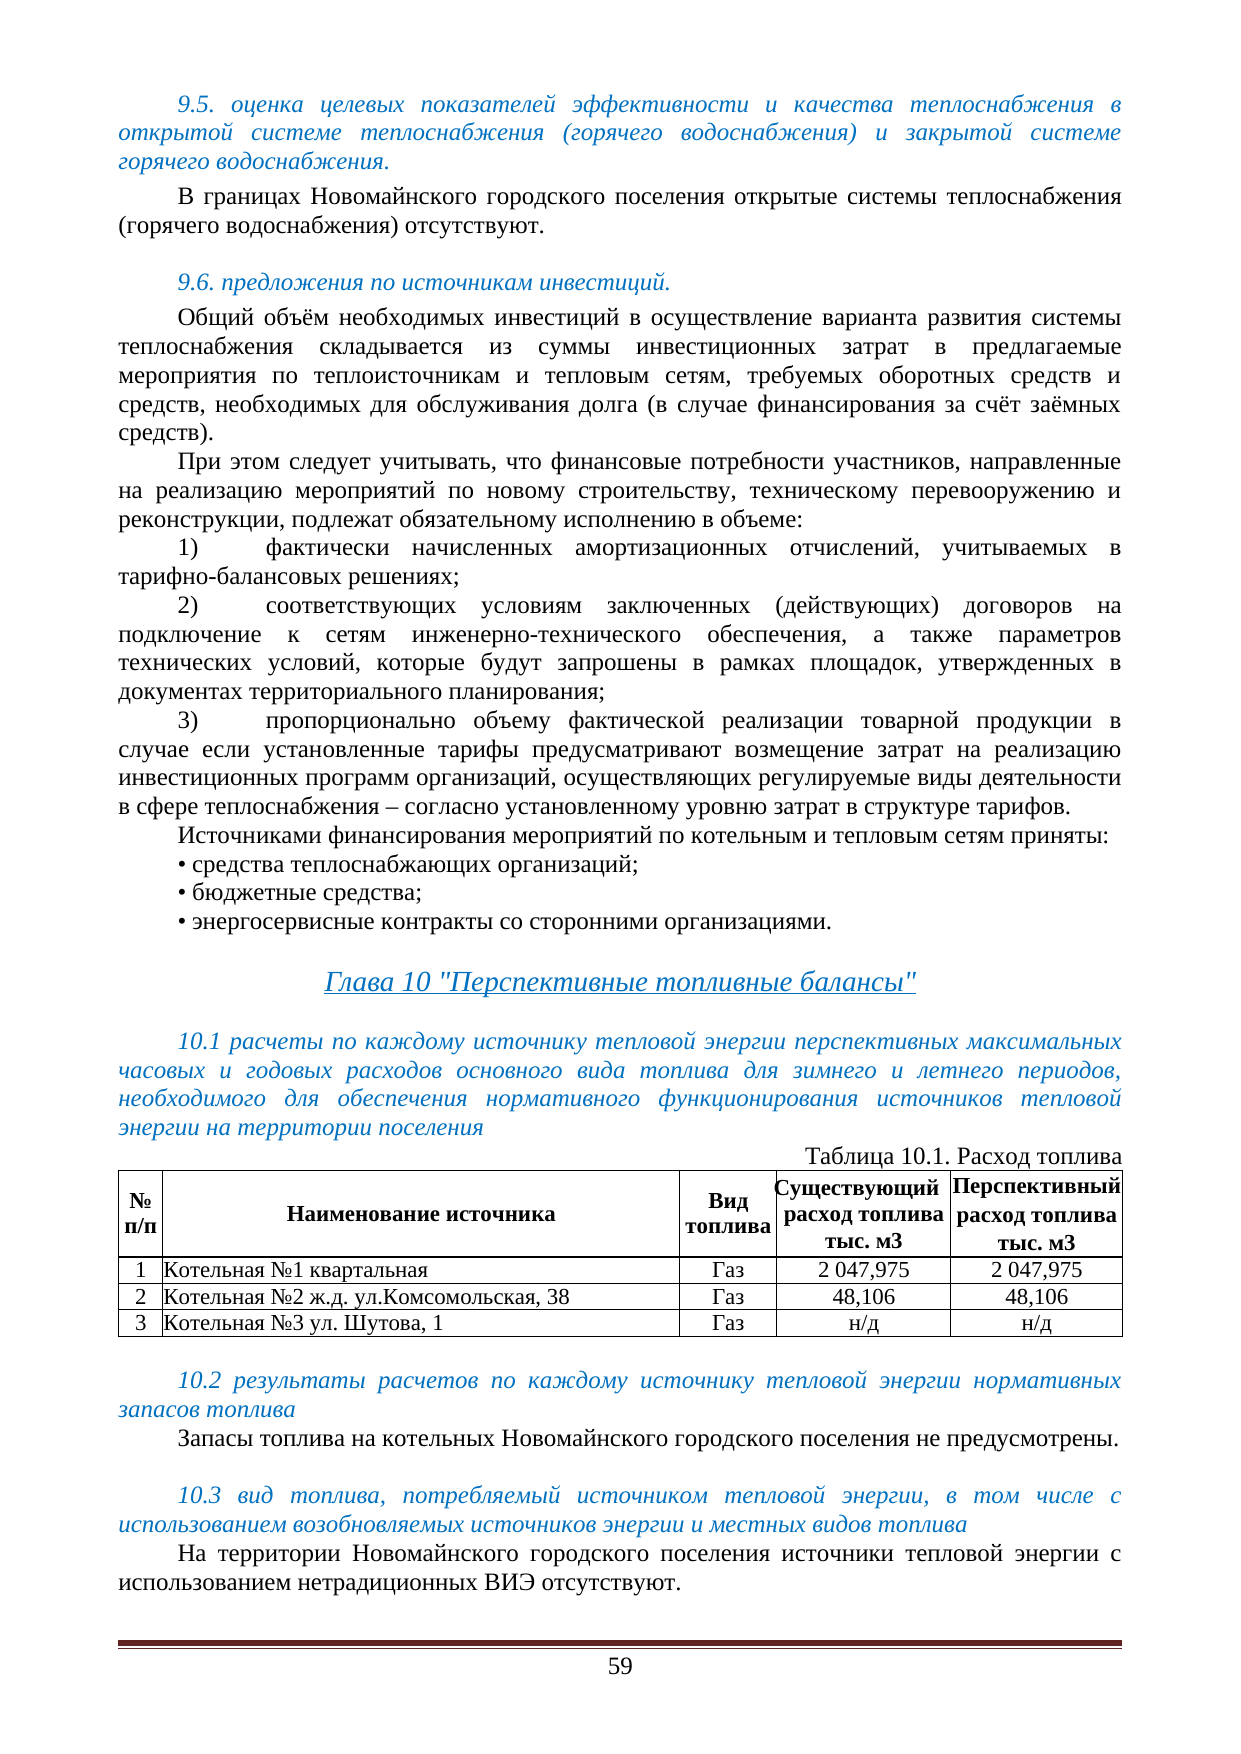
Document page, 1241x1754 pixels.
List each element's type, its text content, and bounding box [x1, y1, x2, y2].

text • средства теплоснабжающих организаций; [118, 849, 1122, 877]
table_header Вид топлива [680, 1171, 776, 1256]
text Глава 10 "Перспективные топливные балансы" [118, 964, 1122, 997]
text 2) соответствующих условиям заключенных (действующих) договоров на подключение к сетям инженерно-технического обеспечения, а также параметров технических условий, которые будут запрошены в рамках площадок, утвержденных в документах территориального планирования; [118, 590, 1122, 705]
text 1) фактически начисленных амортизационных отчислений, учитываемых в тарифно-балансовых решениях; [118, 532, 1122, 590]
table_cell 48,106 [777, 1284, 950, 1309]
table_cell Газ [680, 1258, 776, 1283]
table_cell 3 [119, 1310, 162, 1336]
text 10.2 результаты расчетов по каждому источнику тепловой энергии нормативных запасов топлива [118, 1366, 1122, 1423]
table_cell Котельная №2 ж.д. ул.Комсомольская, 38 [163, 1284, 679, 1309]
table_header Наименование источника [163, 1171, 679, 1256]
table_cell 2 047,975 [777, 1258, 950, 1283]
table_cell н/д [951, 1310, 1122, 1336]
text Запасы топлива на котельных Новомайнского городского поселения не предусмотрены. [118, 1423, 1122, 1452]
table_cell 48,106 [951, 1284, 1122, 1309]
text 10.3 вид топлива, потребляемый источником тепловой энергии, в том числе с использованием возобновляемых источников энергии и местных видов топлива [118, 1481, 1122, 1538]
table_cell н/д [777, 1310, 950, 1336]
table_header № п/п [119, 1171, 162, 1256]
text • бюджетные средства; [118, 877, 1122, 906]
table_header Перспективный расход топлива тыс. м3 [951, 1171, 1122, 1256]
text Общий объём необходимых инвестиций в осуществление варианта развития системы теплоснабжения складывается из суммы инвестиционных затрат в предлагаемые мероприятия по теплоисточникам и тепловым сетям, требуемых оборотных средств и средств, необходимых для обслуживания долга (в случае финансирования за счёт заёмных средств). [118, 302, 1122, 446]
table_cell Котельная №3 ул. Шутова, 1 [163, 1310, 679, 1336]
text 9.6. предложения по источникам инвестиций. [118, 267, 1122, 296]
text При этом следует учитывать, что финансовые потребности участников, направленные на реализацию мероприятий по новому строительству, техническому перевооружению и реконструкции, подлежат обязательному исполнению в объеме: [118, 446, 1122, 532]
table_cell Котельная №1 квартальная [163, 1258, 679, 1283]
text • энергосервисные контракты со сторонними организациями. [118, 906, 1122, 935]
text На территории Новомайнского городского поселения источники тепловой энергии с использованием нетрадиционных ВИЭ отсутствуют. [118, 1538, 1122, 1596]
table_cell Газ [680, 1310, 776, 1336]
table_cell Газ [680, 1284, 776, 1309]
text 10.1 расчеты по каждому источнику тепловой энергии перспективных максимальных часовых и годовых расходов основного вида топлива для зимнего и летнего периодов, необходимого для обеспечения нормативного функционирования источников тепловой энергии на территории поселения [118, 1026, 1122, 1141]
table_cell 2 047,975 [951, 1258, 1122, 1283]
text 9.5. оценка целевых показателей эффективности и качества теплоснабжения в открытой системе теплоснабжения (горячего водоснабжения) и закрытой системе горячего водоснабжения. [118, 89, 1122, 175]
table_header Существующий расход топлива тыс. м3 [777, 1171, 950, 1256]
text Таблица 10.1. Расход топлива [118, 1141, 1122, 1170]
table_cell 1 [119, 1258, 162, 1283]
text В границах Новомайнского городского поселения открытые системы теплоснабжения (горячего водоснабжения) отсутствуют. [118, 181, 1122, 239]
text Источниками финансирования мероприятий по котельным и тепловым сетям приняты: [118, 820, 1122, 849]
text 3) пропорционально объему фактической реализации товарной продукции в случае если установленные тарифы предусматривают возмещение затрат на реализацию инвестиционных программ организаций, осуществляющих регулируемые виды деятельности в сфере теплоснабжения – согласно установленному уровню затрат в структуре тарифов. [118, 705, 1122, 820]
table_cell 2 [119, 1284, 162, 1309]
